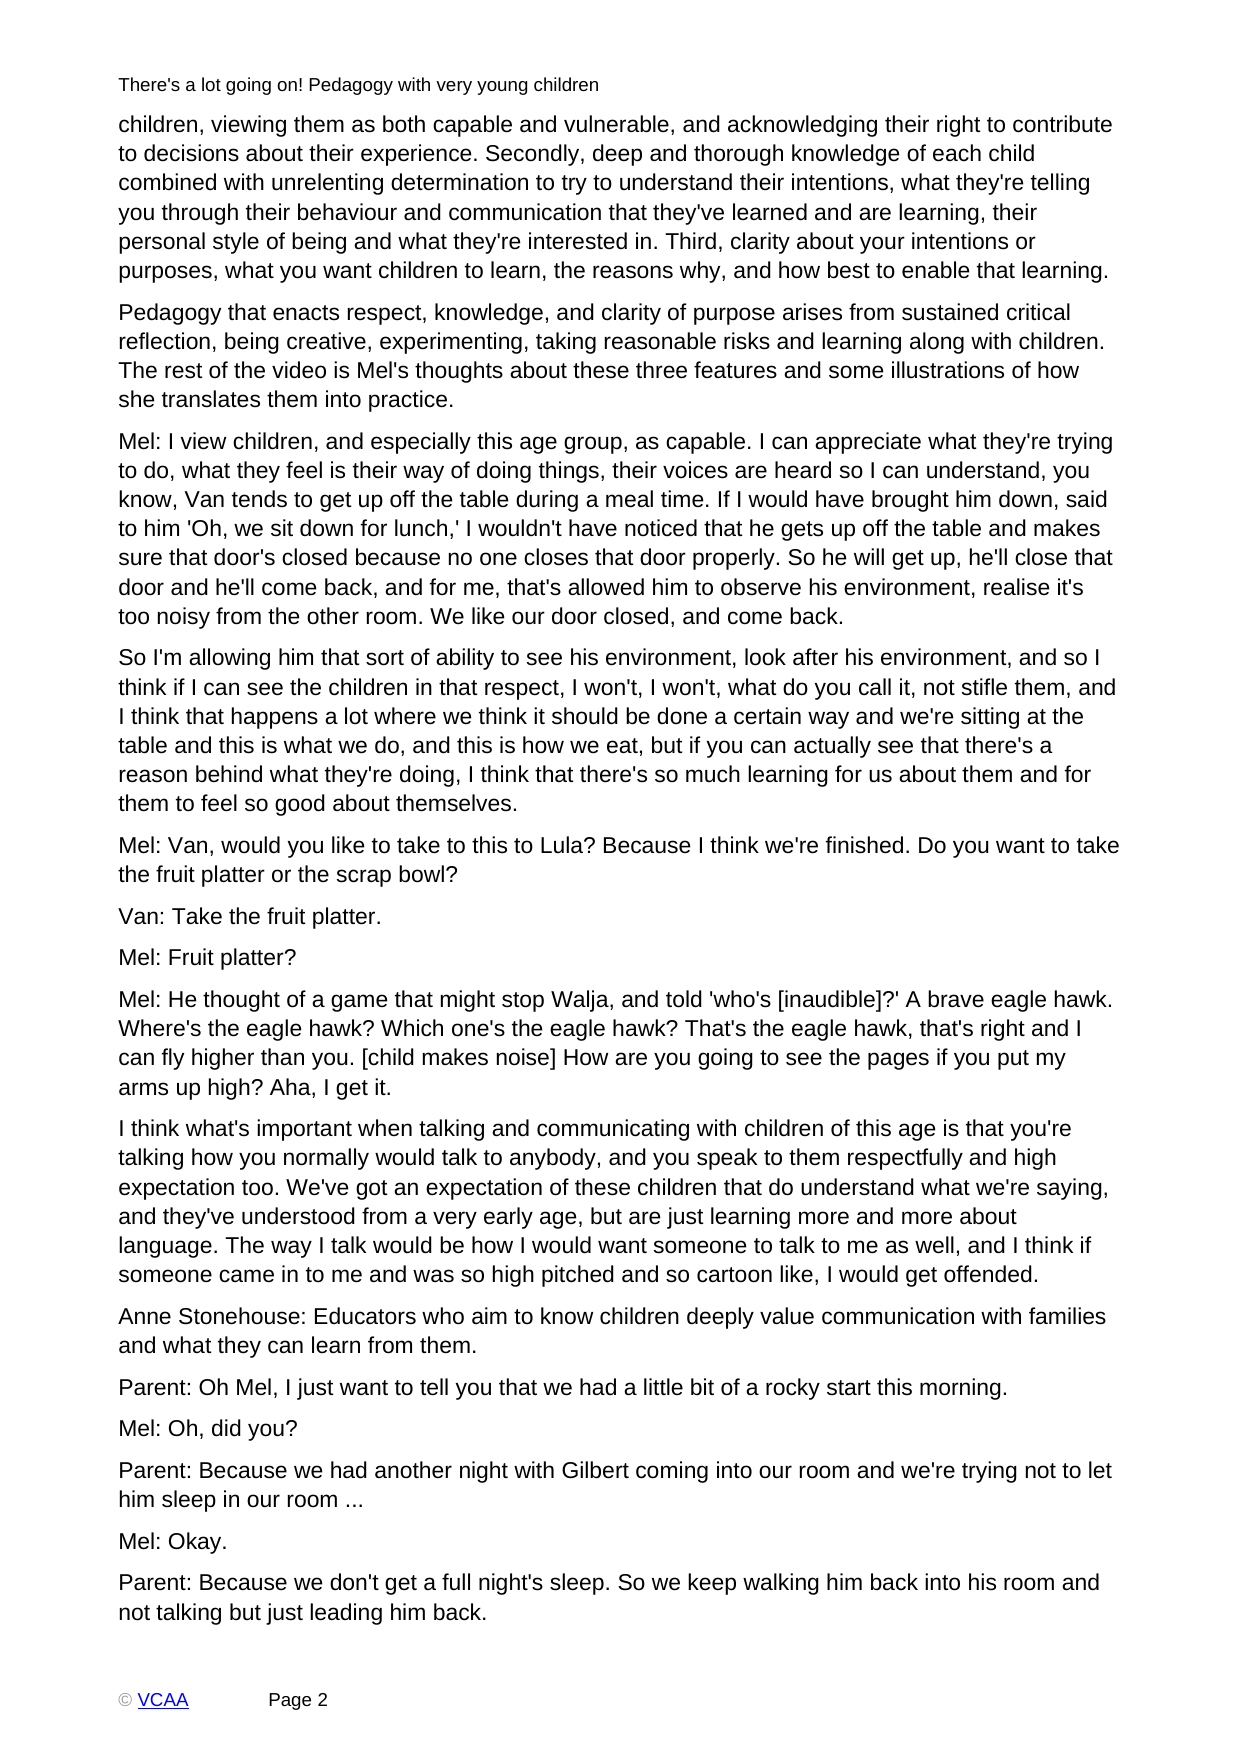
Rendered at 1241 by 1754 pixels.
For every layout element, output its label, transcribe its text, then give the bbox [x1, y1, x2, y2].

text Mel: Fruit platter? [118, 942, 1122, 972]
text Parent: Because we don't get a full night's sleep. So we keep walking him back into his room and not talking but just leading him back. [118, 1567, 1122, 1626]
text Pedagogy that enacts respect, knowledge, and clarity of purpose arises from sustained critical reflection, being creative, experimenting, taking reasonable risks and learning along with children. The rest of the video is Mel's thoughts about these three features and some illustrations of how she translates them into practice. [118, 297, 1122, 413]
text Mel: He thought of a game that might stop Walja, and told 'who's [inaudible]?' A brave eagle hawk. Where's the eagle hawk? Which one's the eagle hawk? That's the eagle hawk, that's right and I can fly higher than you. [child makes noise] How are you going to see the pages if you put my arms up high? Aha, I get it. [118, 984, 1122, 1101]
text Mel: Okay. [118, 1526, 1122, 1555]
text Parent: Because we had another night with Gilbert coming into our room and we're trying not to let him sleep in our room ... [118, 1455, 1122, 1513]
text Parent: Oh Mel, I just want to tell you that we had a little bit of a rocky start this morning. [118, 1372, 1122, 1401]
text Anne Stonehouse: Educators who aim to know children deeply value communication with families and what they can learn from them. [118, 1301, 1122, 1359]
text Van: Take the fruit platter. [118, 901, 1122, 930]
text Mel: Oh, did you? [118, 1413, 1122, 1442]
text I think what's important when talking and communicating with children of this age is that you're talking how you normally would talk to anybody, and you speak to them respectfully and high expectation too. We've got an expectation of these children that do understand what we're saying, and they've understood from a very early age, but are just learning more and more about language. The way I talk would be how I would want someone to talk to me as well, and I think if someone came in to me and was so high pitched and so cartoon like, I would get offended. [118, 1113, 1122, 1288]
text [118, 109, 1122, 284]
text Mel: I view children, and especially this age group, as capable. I can appreciate what they're trying to do, what they feel is their way of doing things, their voices are heard so I can understand, you know, Van tends to get up off the table during a meal time. If I would have brought him down, said to him 'Oh, we sit down for lunch,' I wouldn't have noticed that he gets up off the table and makes sure that door's closed because no one closes that door properly. So he will get up, he'll close that door and he'll come back, and for me, that's allowed him to observe his environment, realise it's too noisy from the other room. We like our door closed, and come back. [118, 426, 1122, 630]
text Mel: Van, would you like to take to this to Lula? Because I think we're finished. Do you want to take the fruit platter or the scrap bowl? [118, 830, 1122, 888]
text So I'm allowing him that sort of ability to see his environment, look after his environment, and so I think if I can see the children in that respect, I won't, I won't, what do you call it, not stifle them, and I think that happens a lot where we think it should be done a certain way and we're sitting at the table and this is what we do, and this is how we eat, but if you can actually see that there's a reason behind what they're doing, I think that there's so much learning for us about them and for them to feel so good about themselves. [118, 642, 1122, 817]
